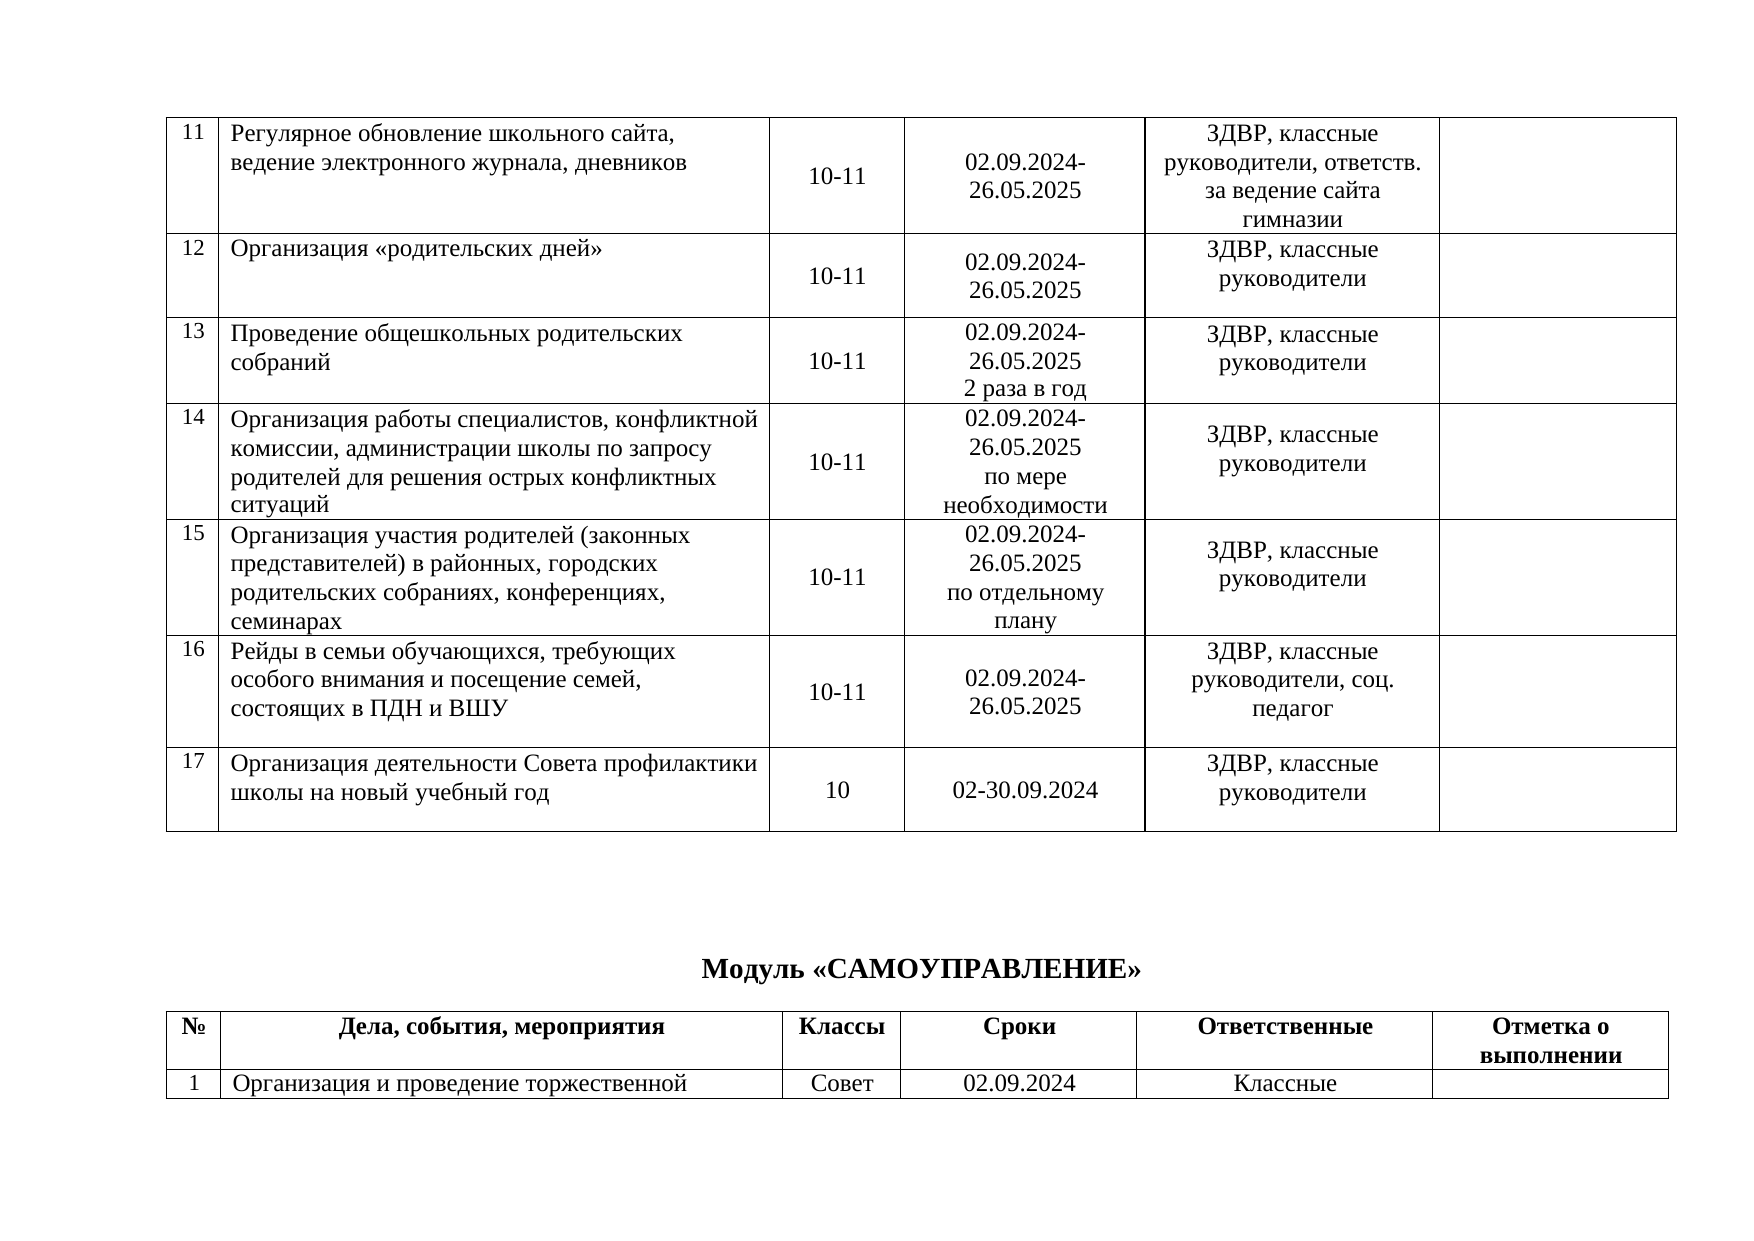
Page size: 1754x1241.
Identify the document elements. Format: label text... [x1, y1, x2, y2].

table_cell 16 [167, 636, 218, 747]
table_cell 17 [167, 748, 218, 831]
table_cell [1440, 234, 1676, 317]
table_header 11 [167, 118, 218, 233]
table_header Отметка о выполнении [1433, 1012, 1668, 1069]
table_header Дела, события, мероприятия [221, 1012, 782, 1069]
table_cell ЗДВР, классные руководители [1146, 404, 1439, 519]
table_cell 02.09.2024- 26.05.2025 2 раза в год [905, 318, 1144, 403]
table_cell Организация и проведение торжественной [221, 1070, 782, 1098]
table_header Регулярное обновление школьного сайта, ведение электронного журнала, дневников [219, 118, 769, 233]
table_cell ЗДВР, классные руководители [1146, 234, 1439, 317]
table_header 10-11 [770, 118, 904, 233]
table_cell Совет [783, 1070, 900, 1098]
table_header Сроки [901, 1012, 1136, 1069]
text Модуль «САМОУПРАВЛЕНИЕ» [407, 951, 1436, 985]
table_cell 10 [770, 748, 904, 831]
table_cell [1440, 636, 1676, 747]
table_cell Организация деятельности Совета профилактики школы на новый учебный год [219, 748, 769, 831]
table_cell [1440, 318, 1676, 403]
table_cell Организация работы специалистов, конфликтной комиссии, администрации школы по запросу родителей для решения острых конфликтных ситуаций [219, 404, 769, 519]
table_cell 02-30.09.2024 [905, 748, 1144, 831]
table_cell 02.09.2024- 26.05.2025 [905, 636, 1144, 747]
table_cell 02.09.2024- 26.05.2025 по мере необходимости [905, 404, 1144, 519]
table_header ЗДВР, классные руководители, ответств. за ведение сайта гимназии [1146, 118, 1439, 233]
table_cell 02.09.2024- 26.05.2025 [905, 234, 1144, 317]
table_cell 10-11 [770, 520, 904, 635]
table_cell 02.09.2024 [901, 1070, 1136, 1098]
table_header Ответственные [1137, 1012, 1432, 1069]
table_cell [1440, 404, 1676, 519]
table_cell 10-11 [770, 234, 904, 317]
table_header 02.09.2024- 26.05.2025 [905, 118, 1144, 233]
table_cell 13 [167, 318, 218, 403]
table_cell [1433, 1070, 1668, 1098]
table_cell 15 [167, 520, 218, 635]
table_cell 1 [167, 1070, 220, 1098]
table_header Классы [783, 1012, 900, 1069]
table_cell 10-11 [770, 404, 904, 519]
table_cell 10-11 [770, 318, 904, 403]
table_cell ЗДВР, классные руководители [1146, 520, 1439, 635]
table_cell [1440, 520, 1676, 635]
table_cell ЗДВР, классные руководители, соц. педагог [1146, 636, 1439, 747]
table_cell 12 [167, 234, 218, 317]
table_cell Рейды в семьи обучающихся, требующих особого внимания и посещение семей, состоящих в ПДН и ВШУ [219, 636, 769, 747]
table_cell 10-11 [770, 636, 904, 747]
table_cell Проведение общешкольных родительских собраний [219, 318, 769, 403]
table_cell Классные [1137, 1070, 1432, 1098]
table_cell ЗДВР, классные руководители [1146, 748, 1439, 831]
table_header № [167, 1012, 220, 1069]
table_cell 14 [167, 404, 218, 519]
table_cell Организация участия родителей (законных представителей) в районных, городских родительских собраниях, конференциях, семинарах [219, 520, 769, 635]
table_header [1440, 118, 1676, 233]
table_cell ЗДВР, классные руководители [1146, 318, 1439, 403]
table_cell Организация «родительских дней» [219, 234, 769, 317]
table_cell [1440, 748, 1676, 831]
table_cell 02.09.2024- 26.05.2025 по отдельному плану [905, 520, 1144, 635]
